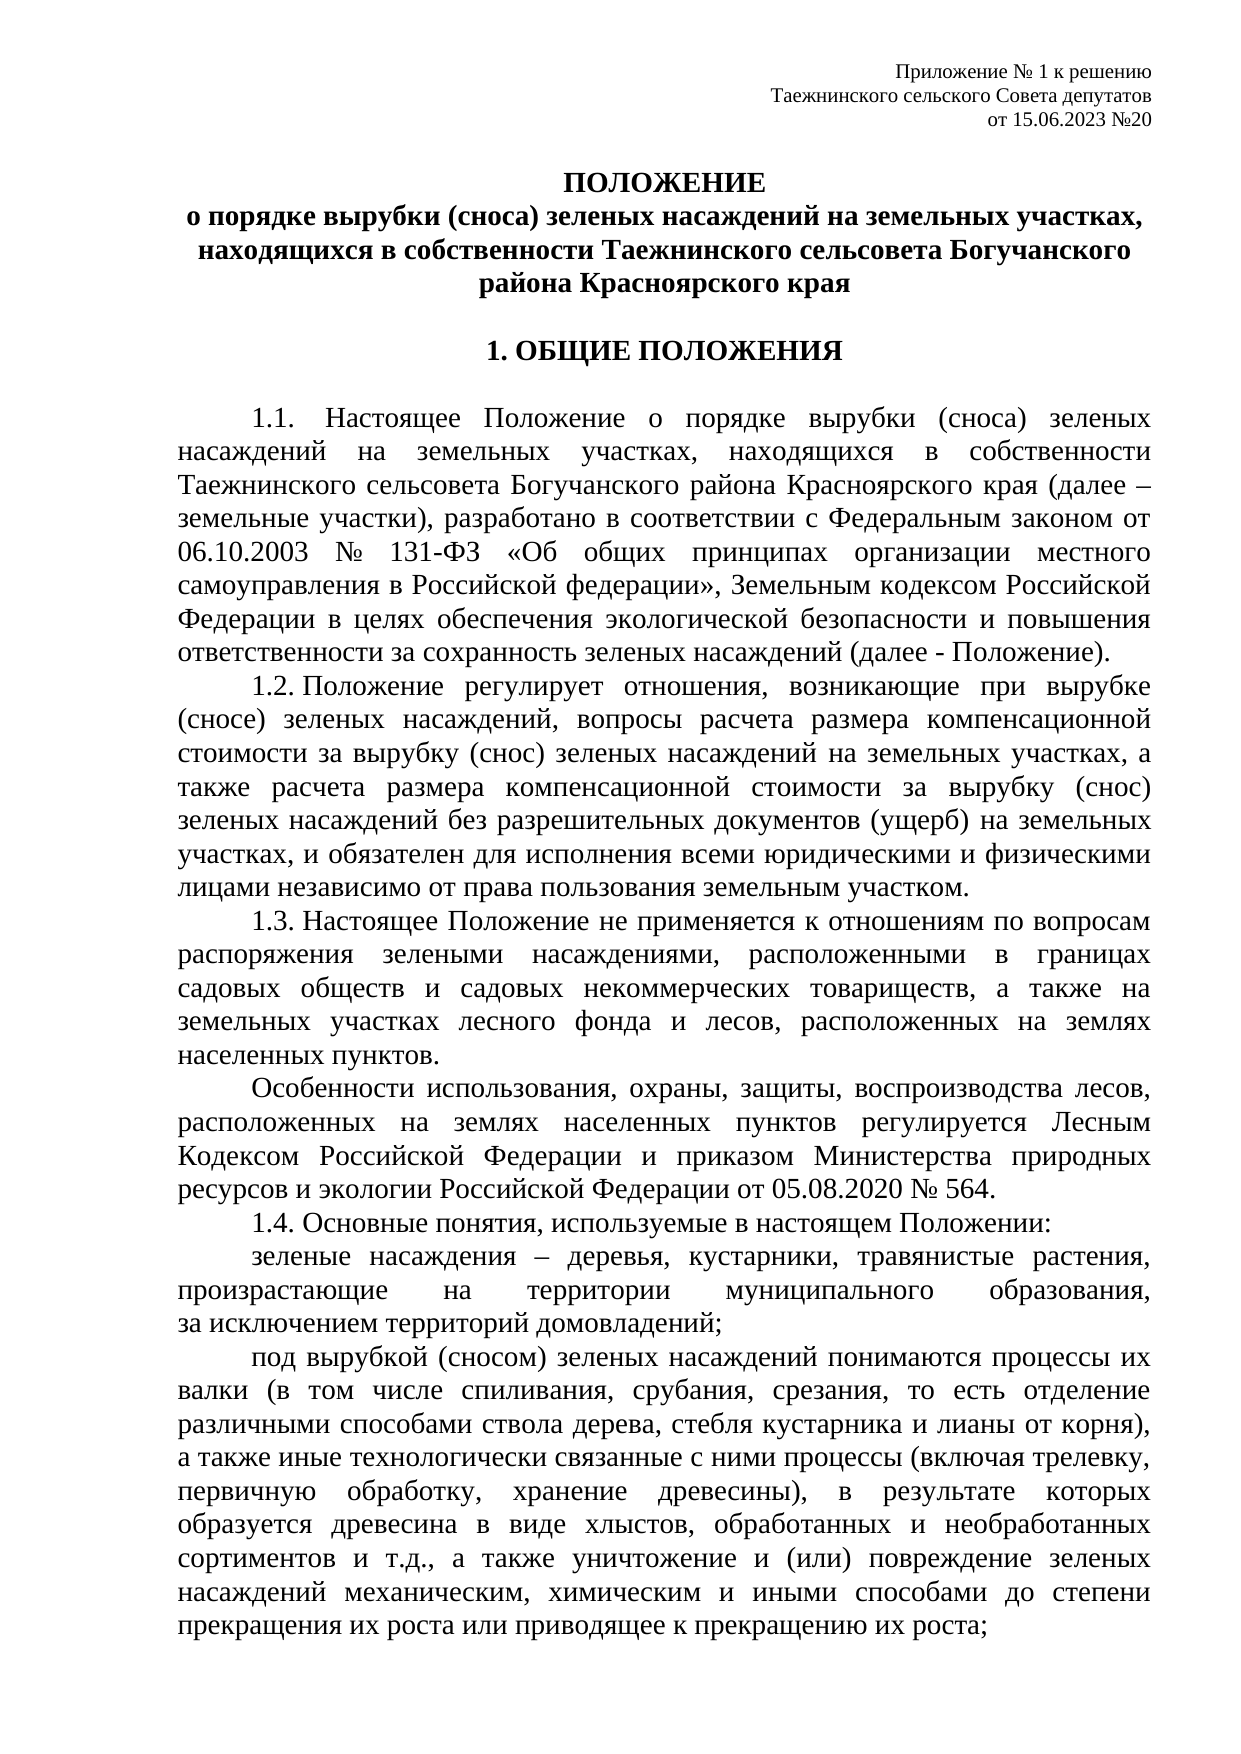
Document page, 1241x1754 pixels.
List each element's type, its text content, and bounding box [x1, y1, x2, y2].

text Таежнинского сельского Совета депутатов [177, 83, 1152, 107]
text зеленые насаждения – деревья, кустарники, травянистые растения, произрастающие на территории муниципального образования, за исключением территорий домовладений; [177, 1238, 1152, 1339]
text Особенности использования, охраны, защиты, воспроизводства лесов, расположенных на землях населенных пунктов регулируется Лесным Кодексом Российской Федерации и приказом Министерства природных ресурсов и экологии Российской Федерации от 05.08.2020 № 564. [177, 1071, 1152, 1205]
text под вырубкой (сносом) зеленых насаждений понимаются процессы их валки (в том числе спиливания, срубания, срезания, то есть отделение различными способами ствола дерева, стебля кустарника и лианы от корня), а также иные технологически связанные с ними процессы (включая трелевку, первичную обработку, хранение древесины), в результате которых образуется древесина в виде хлыстов, обработанных и необработанных сортиментов и т.д., а также уничтожение и (или) повреждение зеленых насаждений механическим, химическим и иными способами до степени прекращения их роста или приводящее к прекращению их роста; [177, 1339, 1152, 1641]
text о порядке вырубки (сноса) зеленых насаждений на земельных участках, находящихся в собственности Таежнинского сельсовета Богучанского района Красноярского края [177, 198, 1152, 299]
text Приложение № 1 к решению [177, 59, 1152, 83]
text 1.2. Положение регулирует отношения, возникающие при вырубке (сносе) зеленых насаждений, вопросы расчета размера компенсационной стоимости за вырубку (снос) зеленых насаждений на земельных участках, а также расчета размера компенсационной стоимости за вырубку (снос) зеленых насаждений без разрешительных документов (ущерб) на земельных участках, и обязателен для исполнения всеми юридическими и физическими лицами независимо от права пользования земельным участком. [177, 668, 1152, 903]
list Настоящее Положение о порядке вырубки (сноса) зеленых насаждений на земельных участках, находящихся в собственности Таежнинского сельсовета Богучанского района Красноярского края (далее – земельные участки), разработано в соответствии с Федеральным законом от 06.10.2003 № 131-ФЗ «Об общих принципах организации местного самоуправления в Российской федерации», Земельным кодексом Российской Федерации в целях обеспечения экологической безопасности и повышения ответственности за сохранность зеленых насаждений (далее - Положение). [177, 400, 1152, 668]
text 1.4. Основные понятия, используемые в настоящем Положении: [177, 1205, 1152, 1238]
text ПОЛОЖЕНИЕ [177, 165, 1152, 198]
text от 15.06.2023 №20 [177, 107, 1152, 131]
text 1.3. Настоящее Положение не применяется к отношениям по вопросам распоряжения зелеными насаждениями, расположенными в границах садовых обществ и садовых некоммерческих товариществ, а также на земельных участках лесного фонда и лесов, расположенных на землях населенных пунктов. [177, 903, 1152, 1071]
text 1. ОБЩИЕ ПОЛОЖЕНИЯ [177, 333, 1152, 366]
